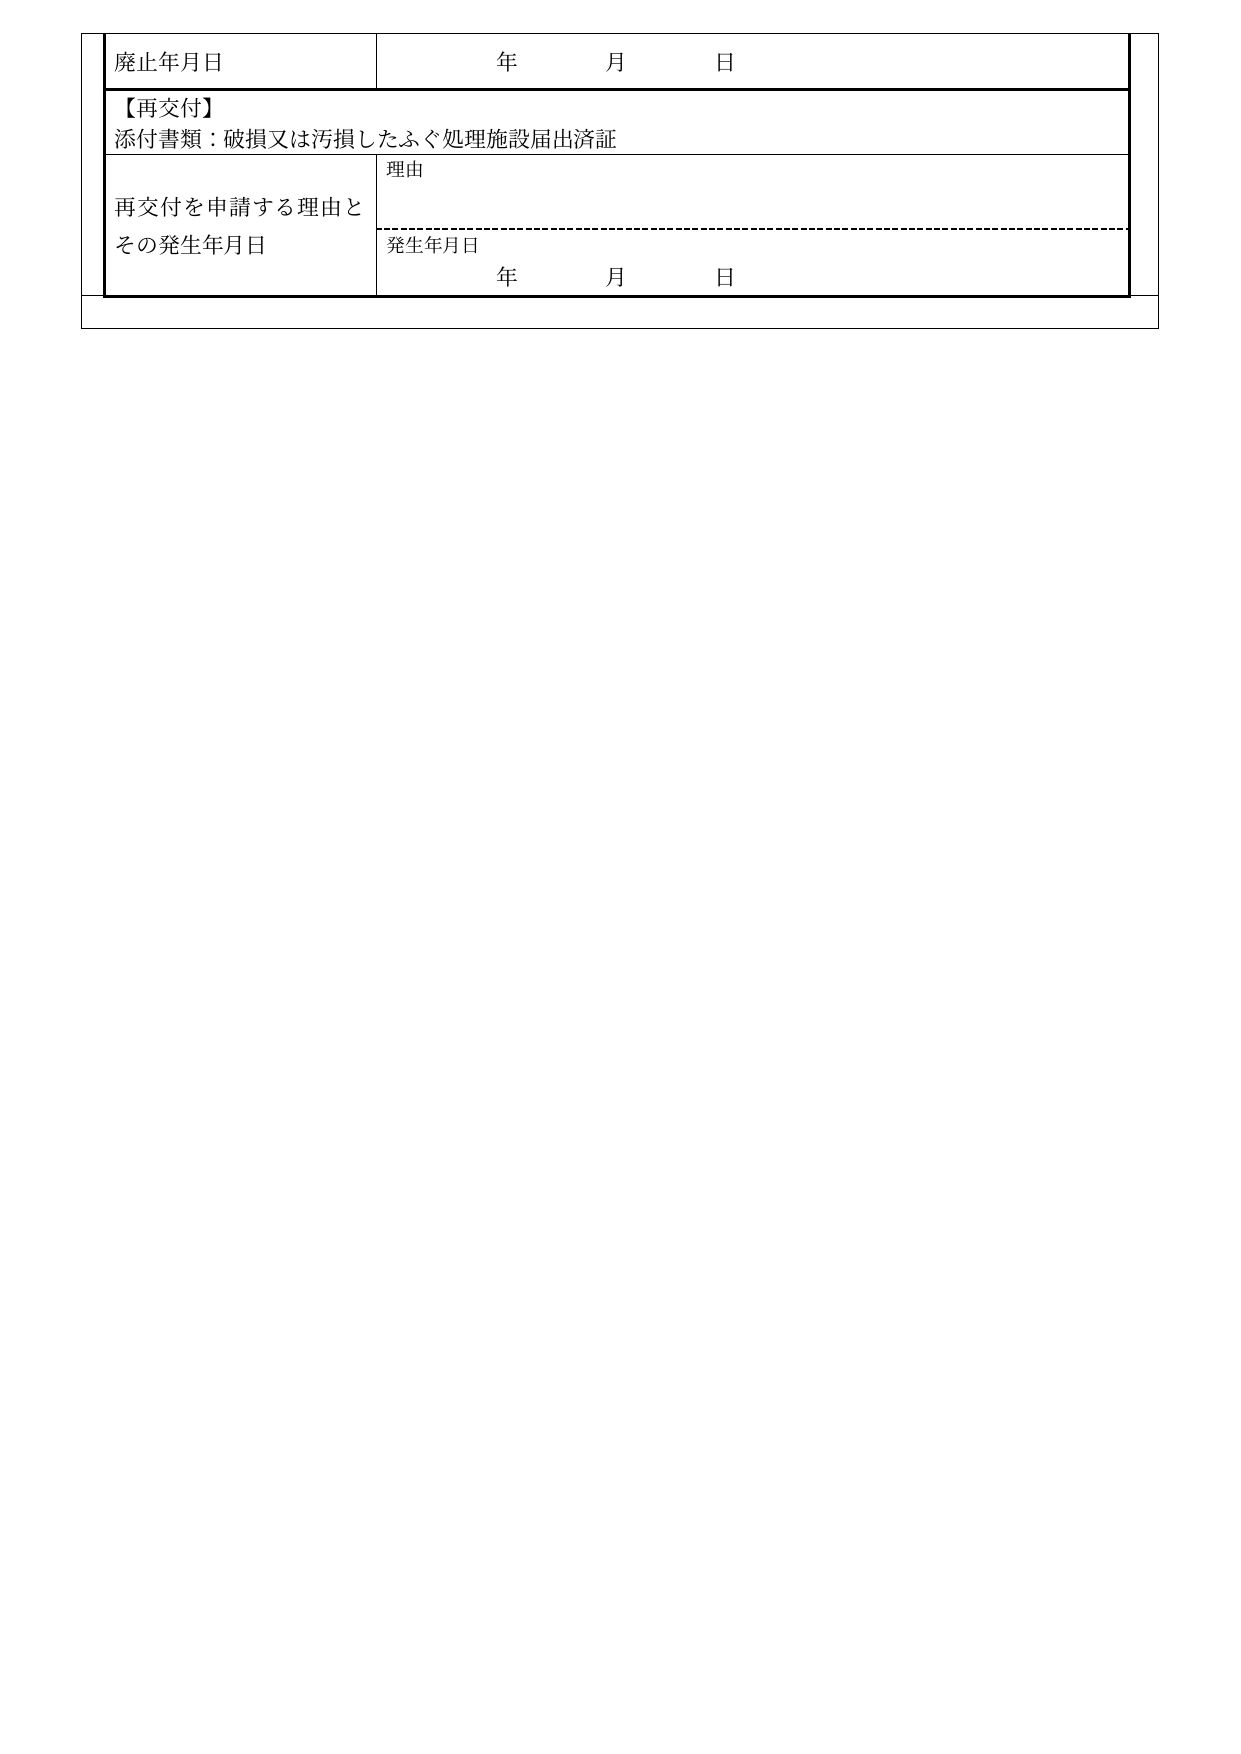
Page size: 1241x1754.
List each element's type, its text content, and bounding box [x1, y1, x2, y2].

table_cell 理由 [377, 155, 1128, 227]
table_cell 年 月 日 [377, 34, 1128, 88]
table_cell 発生年月日 年 月 日 [377, 228, 1128, 295]
table_cell 再交付を申請する理由とその発生年月日 [106, 155, 376, 295]
table_cell 【再交付】 添付書類：破損又は汚損したふぐ処理施設届出済証 [106, 91, 1128, 154]
table_cell [82, 296, 1158, 328]
table_cell 廃止年月日 [106, 34, 376, 88]
